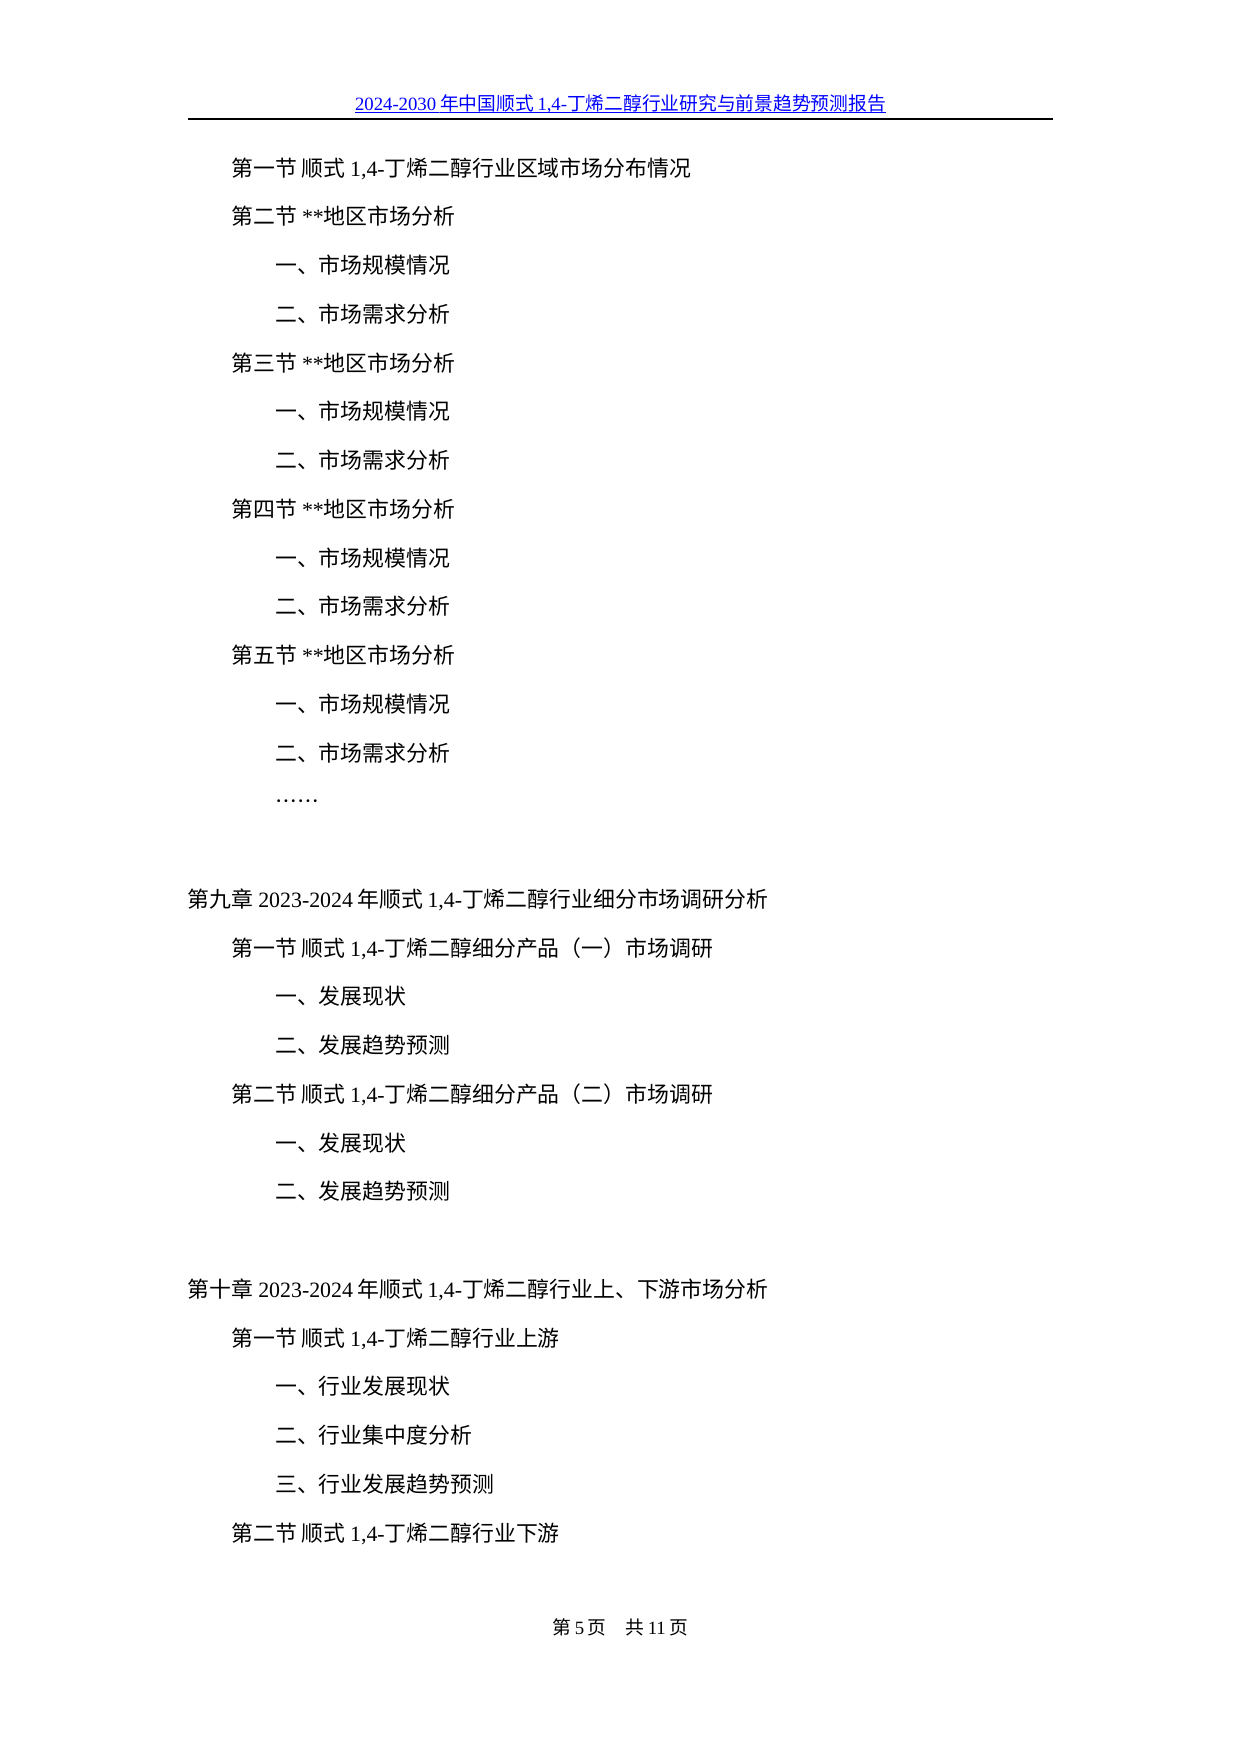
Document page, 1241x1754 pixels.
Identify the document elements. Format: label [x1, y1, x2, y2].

text [187, 150, 1053, 1548]
